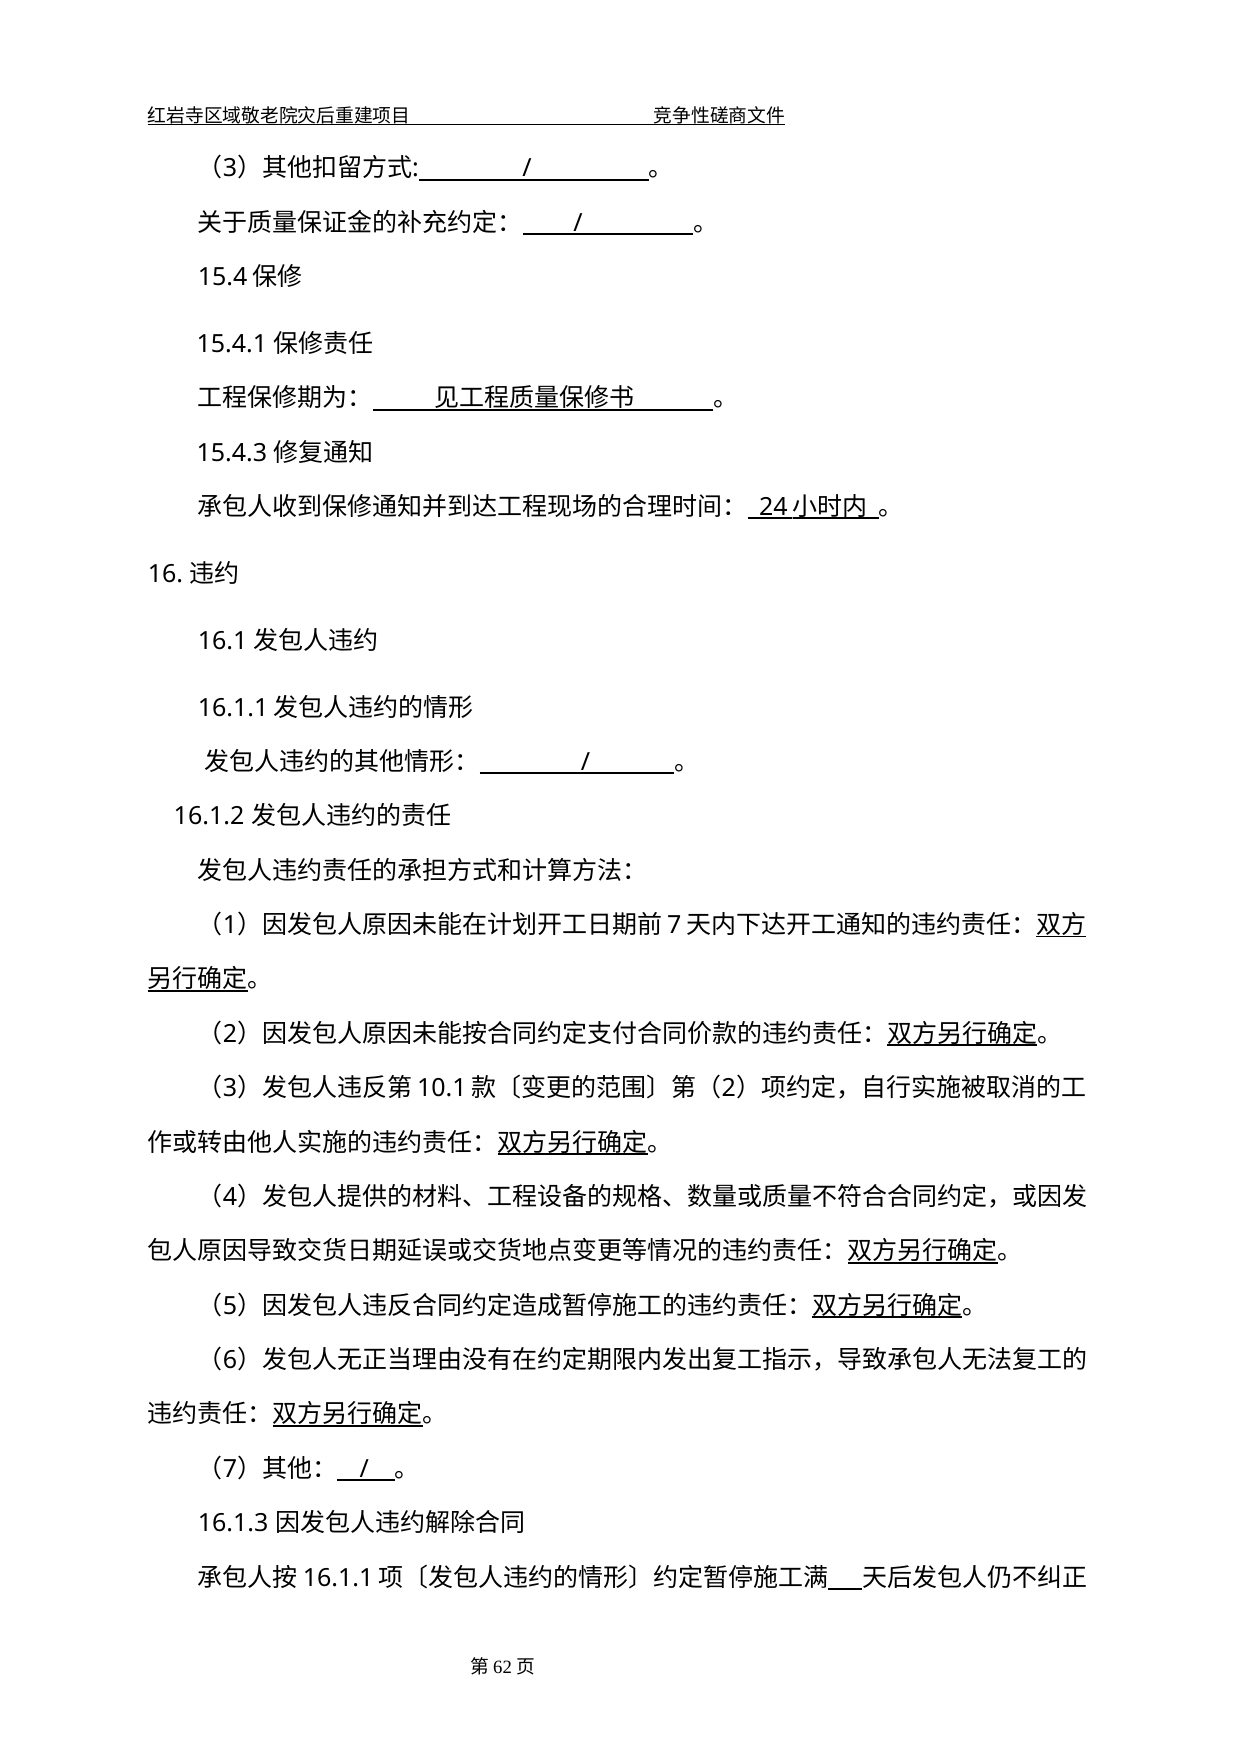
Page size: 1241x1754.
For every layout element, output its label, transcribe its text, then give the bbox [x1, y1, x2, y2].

text （4）发包人提供的材料、工程设备的规格、数量或质量不符合合同约定，或因发包人原因导致交货日期延误或交货地点变更等情况的违约责任：双方另行确定。 [148, 1176, 1093, 1267]
text （3）发包人违反第10.1款〔变更的范围〕第（2）项约定，自行实施被取消的工作或转由他人实施的违约责任：双方另行确定。 [148, 1068, 1093, 1158]
text 16.1.3 因发包人违约解除合同 [148, 1503, 1093, 1539]
text 16.1 发包人违约 [148, 620, 1093, 656]
text 发包人违约的其他情形： / 。 [204, 741, 1093, 778]
text 关于质量保证金的补充约定： / 。 [148, 202, 1093, 238]
text 16.1.1发包人违约的情形 [148, 687, 1093, 723]
text 15.4.3 修复通知 [148, 432, 1093, 468]
text 发包人违约责任的承担方式和计算方法： [148, 850, 1093, 886]
text 15.4.1 保修责任 [148, 323, 1093, 359]
text （2）因发包人原因未能按合同约定支付合同价款的违约责任：双方另行确定。 [148, 1013, 1093, 1049]
text 15.4保修 [148, 256, 1093, 293]
text （6）发包人无正当理由没有在约定期限内发出复工指示，导致承包人无法复工的违约责任：双方另行确定。 [148, 1339, 1093, 1430]
text 16.1.2 发包人违约的责任 [148, 796, 1093, 832]
text 工程保修期为： 见工程质量保修书 。 [148, 378, 1093, 414]
text （3）其他扣留方式: / 。 [148, 148, 1093, 184]
text （7）其他： / 。 [148, 1448, 1093, 1484]
text （1）因发包人原因未能在计划开工日期前7天内下达开工通知的违约责任：双方另行确定。 [148, 904, 1093, 995]
text 承包人收到保修通知并到达工程现场的合理时间： 24小时内 。 [148, 486, 1093, 523]
text （5）因发包人违反合同约定造成暂停施工的违约责任：双方另行确定。 [148, 1285, 1093, 1321]
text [148, 1557, 1093, 1593]
text 16. 违约 [148, 553, 1093, 589]
